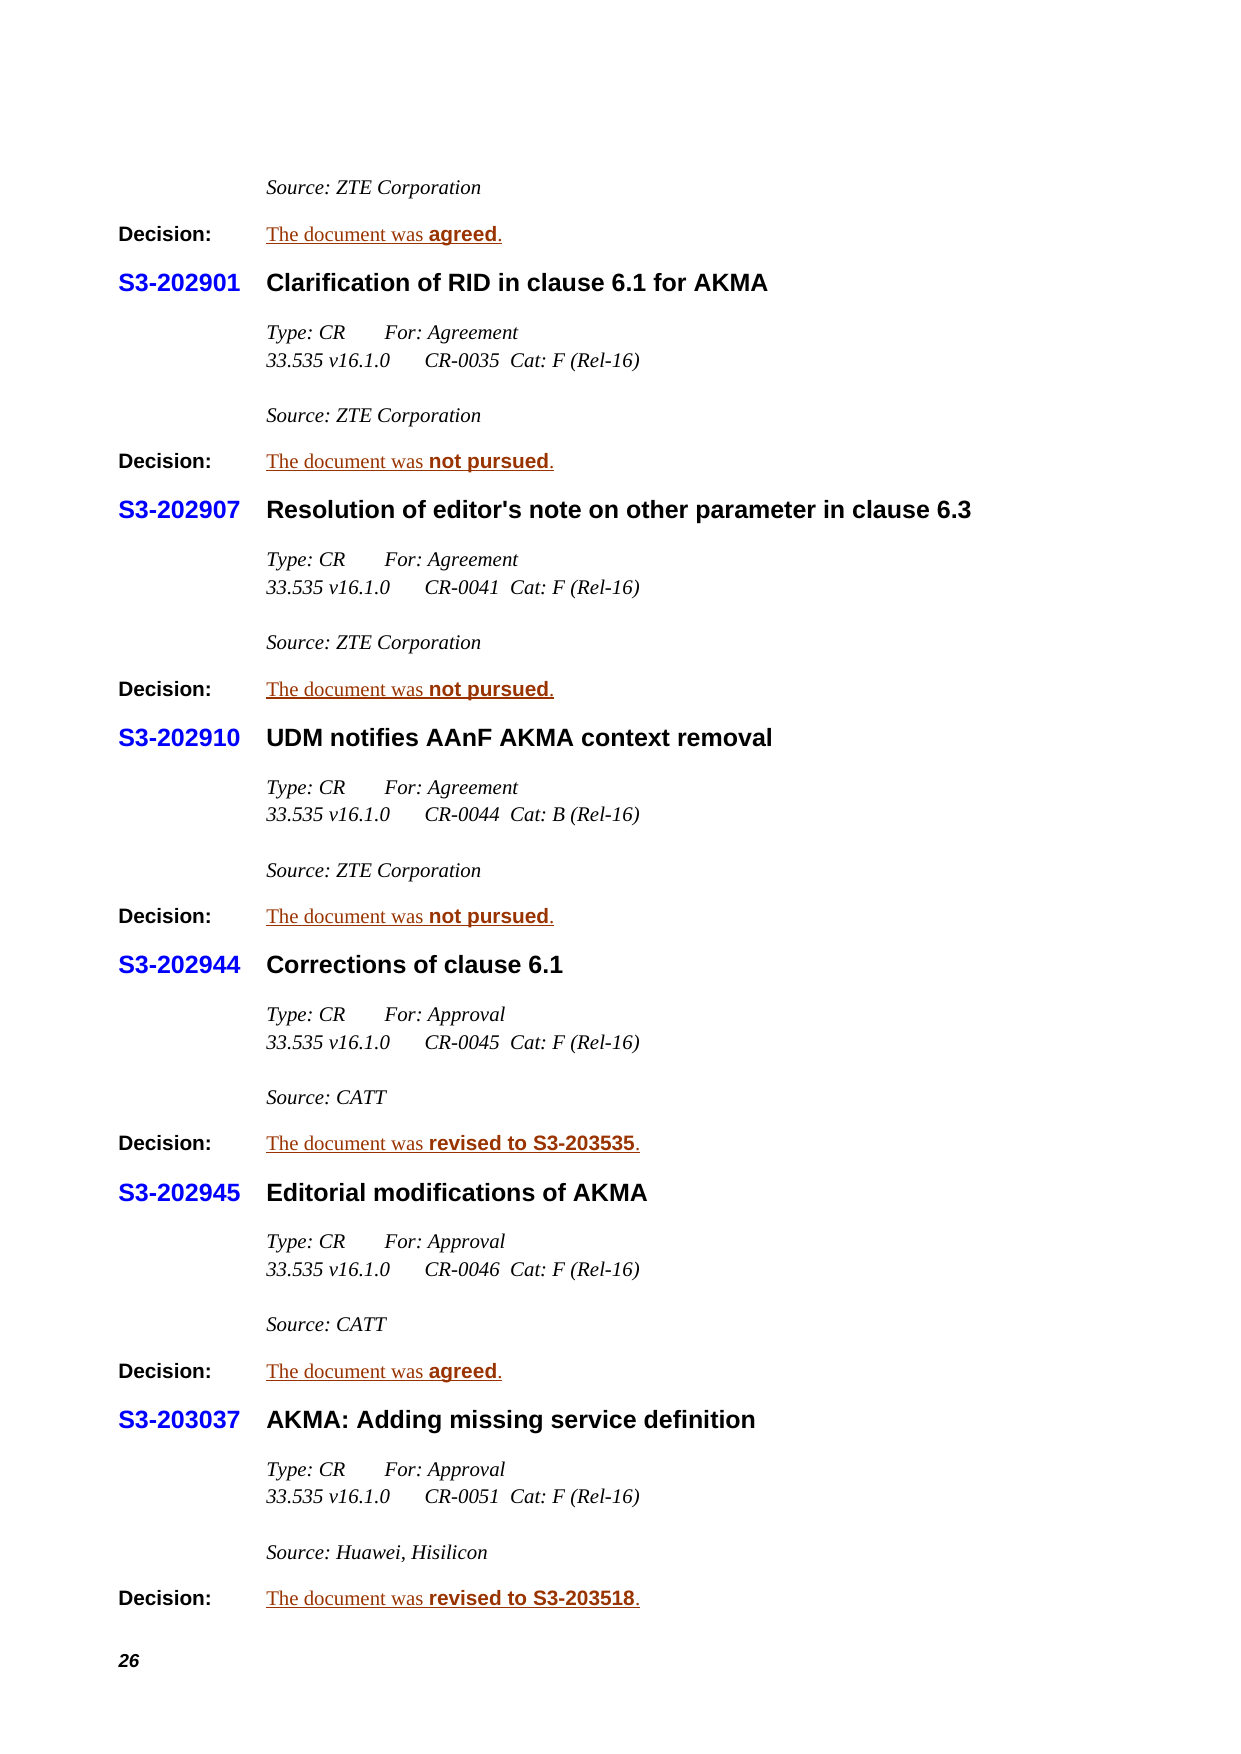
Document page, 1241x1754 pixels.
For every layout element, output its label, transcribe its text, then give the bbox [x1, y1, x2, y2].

text S3-202901 Clarification of RID in clause 6.1 for AKMA [118, 268, 1122, 297]
text Decision: The document was not pursued. [118, 904, 1122, 928]
text S3-202944 Corrections of clause 6.1 [118, 950, 1122, 979]
text Type: CR For: Approval 33.535 v16.1.0 CR-0046 Cat: F (Rel-16) Source: CATT [118, 1229, 1122, 1336]
text Decision: The document was not pursued. [118, 676, 1122, 701]
text Type: CR For: Agreement 33.535 v16.1.0 CR-0041 Cat: F (Rel-16) Source: ZTE Corporation [118, 547, 1122, 654]
text Type: CR For: Agreement 33.535 v16.1.0 CR-0044 Cat: B (Rel-16) Source: ZTE Corporation [118, 775, 1122, 882]
text S3-202945 Editorial modifications of AKMA [118, 1178, 1122, 1206]
text Decision: The document was not pursued. [118, 449, 1122, 473]
text Decision: The document was agreed. [118, 1359, 1122, 1383]
text Decision: The document was revised to S3-203535. [118, 1131, 1122, 1155]
text S3-203037 AKMA: Adding missing service definition [118, 1405, 1122, 1434]
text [118, 148, 1122, 199]
text Type: CR For: Approval 33.535 v16.1.0 CR-0051 Cat: F (Rel-16) Source: Huawei, Hisilicon [118, 1457, 1122, 1564]
text Type: CR For: Agreement 33.535 v16.1.0 CR-0035 Cat: F (Rel-16) Source: ZTE Corporation [118, 320, 1122, 427]
text Type: CR For: Approval 33.535 v16.1.0 CR-0045 Cat: F (Rel-16) Source: CATT [118, 1002, 1122, 1109]
text Decision: The document was agreed. [118, 222, 1122, 246]
text Decision: The document was revised to S3-203518. [118, 1586, 1122, 1610]
text S3-202910 UDM notifies AAnF AKMA context removal [118, 723, 1122, 752]
text S3-202907 Resolution of editor's note on other parameter in clause 6.3 [118, 496, 1122, 524]
